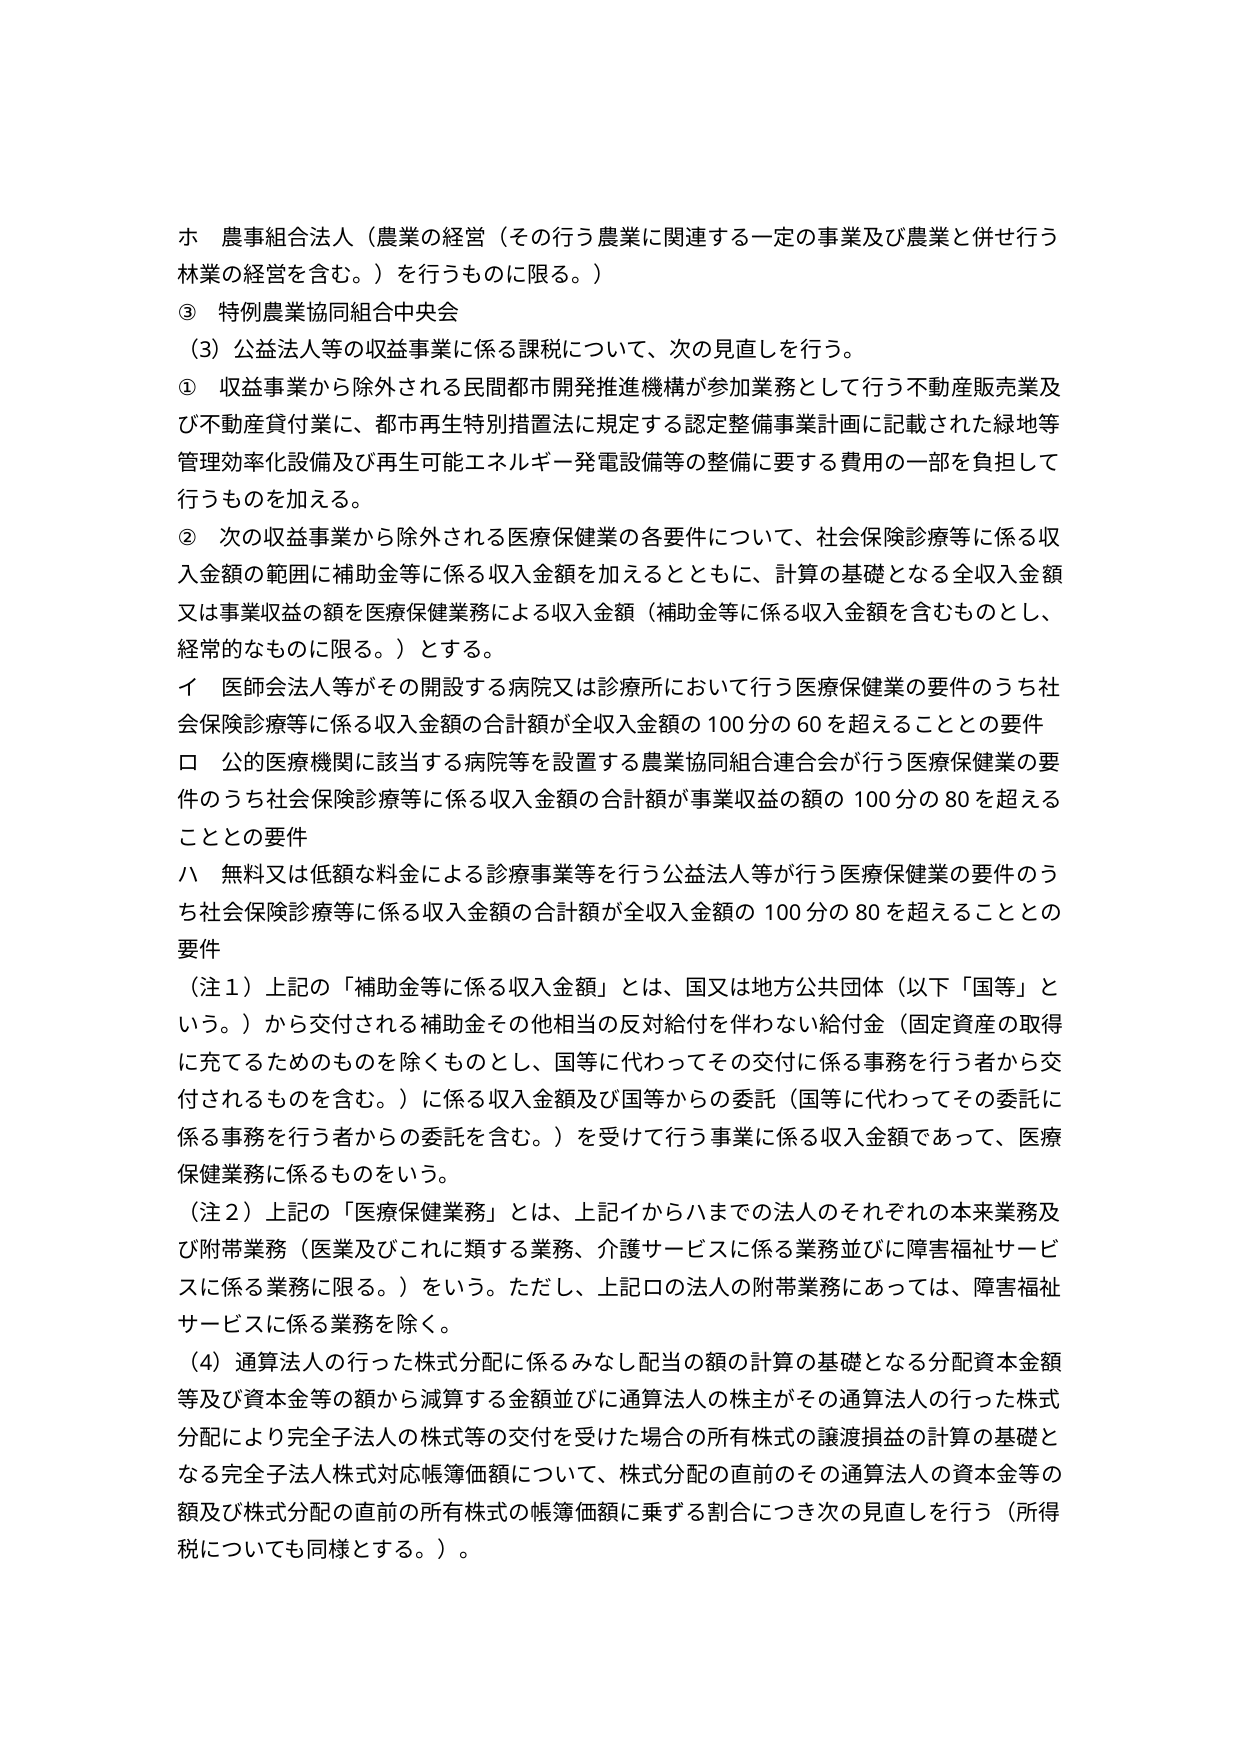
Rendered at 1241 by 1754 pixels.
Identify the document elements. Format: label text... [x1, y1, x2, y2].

text （3）公益法人等の収益事業に係る課税について、次の見直しを行う。 [177, 329, 1063, 367]
text イ 医師会法人等がその開設する病院又は診療所において行う医療保健業の要件のうち社会保険診療等に係る収入金額の合計額が全収入金額の100分の60を超えることとの要件 [177, 667, 1063, 742]
text ハ 無料又は低額な料金による診療事業等を行う公益法人等が行う医療保健業の要件のうち社会保険診療等に係る収入金額の合計額が全収入金額の100分の80を超えることとの要件 [177, 854, 1063, 967]
text （4）通算法人の行った株式分配に係るみなし配当の額の計算の基礎となる分配資本金額等及び資本金等の額から減算する金額並びに通算法人の株主がその通算法人の行った株式分配により完全子法人の株式等の交付を受けた場合の所有株式の譲渡損益の計算の基礎となる完全子法人株式対応帳簿価額について、株式分配の直前のその通算法人の資本金等の額及び株式分配の直前の所有株式の帳簿価額に乗ずる割合につき次の見直しを行う（所得税についても同様とする。）。 [177, 1342, 1063, 1567]
text ホ 農事組合法人（農業の経営（その行う農業に関連する一定の事業及び農業と併せ行う林業の経営を含む。）を行うものに限る。） [177, 217, 1063, 292]
text ロ 公的医療機関に該当する病院等を設置する農業協同組合連合会が行う医療保健業の要件のうち社会保険診療等に係る収入金額の合計額が事業収益の額の100分の80を超えることとの要件 [177, 742, 1063, 854]
text （注１）上記の「補助金等に係る収入金額」とは、国又は地方公共団体（以下「国等」という。）から交付される補助金その他相当の反対給付を伴わない給付金（固定資産の取得に充てるためのものを除くものとし、国等に代わってその交付に係る事務を行う者から交付されるものを含む。）に係る収入金額及び国等からの委託（国等に代わってその委託に係る事務を行う者からの委託を含む。）を受けて行う事業に係る収入金額であって、医療保健業務に係るものをいう。 [177, 967, 1063, 1192]
text ③ 特例農業協同組合中央会 [177, 292, 1063, 329]
text ① 収益事業から除外される民間都市開発推進機構が参加業務として行う不動産販売業及び不動産貸付業に、都市再生特別措置法に規定する認定整備事業計画に記載された緑地等管理効率化設備及び再生可能エネルギー発電設備等の整備に要する費用の一部を負担して行うものを加える。 [177, 367, 1063, 517]
text （注２）上記の「医療保健業務」とは、上記イからハまでの法人のそれぞれの本来業務及び附帯業務（医業及びこれに類する業務、介護サービスに係る業務並びに障害福祉サービスに係る業務に限る。）をいう。ただし、上記ロの法人の附帯業務にあっては、障害福祉サービスに係る業務を除く。 [177, 1192, 1063, 1342]
text ② 次の収益事業から除外される医療保健業の各要件について、社会保険診療等に係る収入金額の範囲に補助金等に係る収入金額を加えるとともに、計算の基礎となる全収入金額又は事業収益の額を医療保健業務による収入金額（補助金等に係る収入金額を含むものとし、経常的なものに限る。）とする。 [177, 517, 1063, 667]
